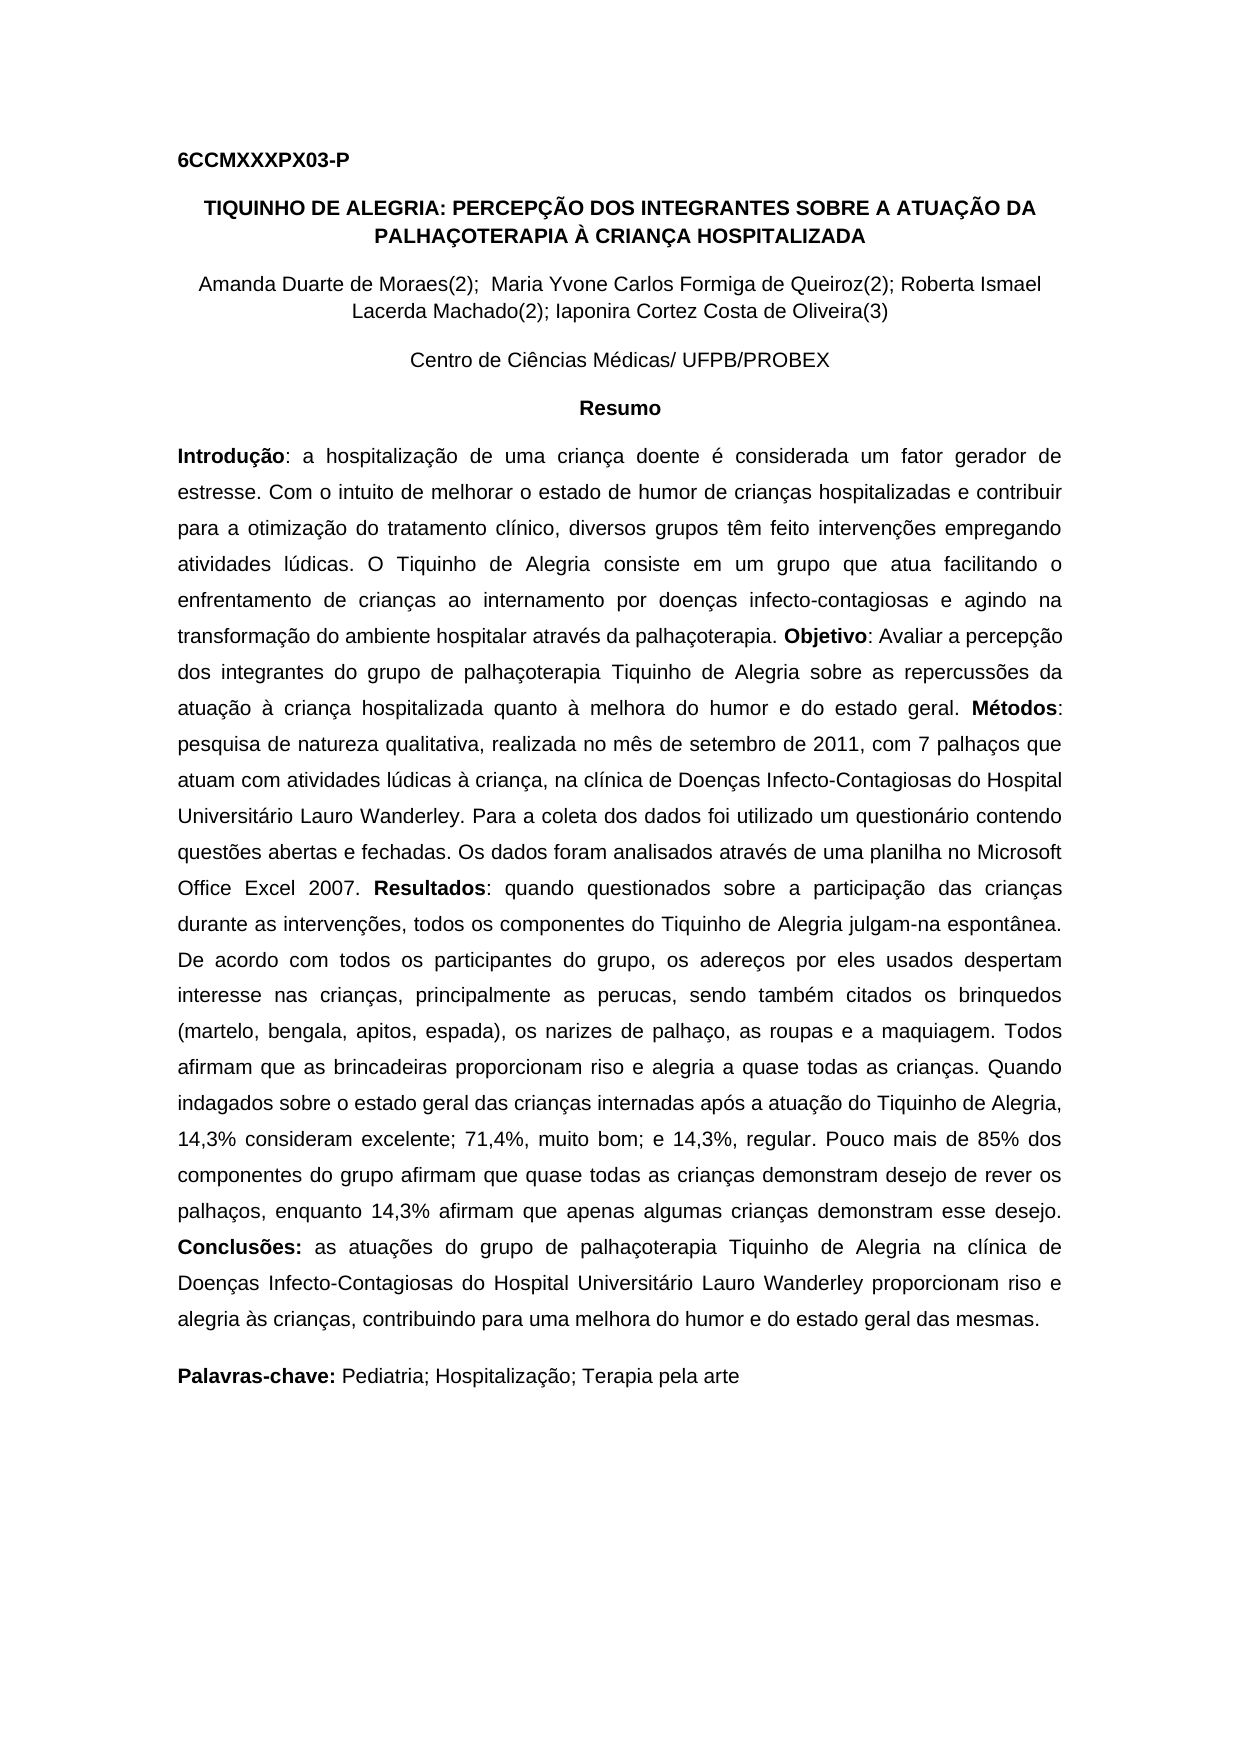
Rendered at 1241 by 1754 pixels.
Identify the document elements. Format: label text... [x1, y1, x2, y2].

text Amanda Duarte de Moraes(2); Maria Yvone Carlos Formiga de Queiroz(2); Roberta Ismael Lacerda Machado(2); Iaponira Cortez Costa de Oliveira(3) [177, 272, 1063, 323]
text Centro de Ciências Médicas/ UFPB/PROBEX [177, 348, 1063, 372]
text TIQUINHO DE ALEGRIA: PERCEPÇÃO DOS INTEGRANTES SOBRE A ATUAÇÃO DA PALHAÇOTERAPIA À CRIANÇA HOSPITALIZADA [177, 196, 1063, 247]
text Palavras-chave: Pediatria; Hospitalização; Terapia pela arte [177, 1363, 1063, 1387]
text 6CCMXXXPX03-P [177, 148, 1063, 172]
text Introdução: a hospitalização de uma criança doente é considerada um fator gerador de estresse. Com o intuito de melhorar o estado de humor de crianças hospitalizadas e contribuir para a otimização do tratamento clínico, diversos grupos têm feito intervenções empregando atividades lúdicas. O Tiquinho de Alegria consiste em um grupo que atua facilitando o enfrentamento de crianças ao internamento por doenças infecto-contagiosas e agindo na transformação do ambiente hospitalar através da palhaçoterapia. Objetivo: Avaliar a percepção dos integrantes do grupo de palhaçoterapia Tiquinho de Alegria sobre as repercussões da atuação à criança hospitalizada quanto à melhora do humor e do estado geral. Métodos: pesquisa de natureza qualitativa, realizada no mês de setembro de 2011, com 7 palhaços que atuam com atividades lúdicas à criança, na clínica de Doenças Infecto-Contagiosas do Hospital Universitário Lauro Wanderley. Para a coleta dos dados foi utilizado um questionário contendo questões abertas e fechadas. Os dados foram analisados através de uma planilha no Microsoft Office Excel 2007. Resultados: quando questionados sobre a participação das crianças durante as intervenções, todos os componentes do Tiquinho de Alegria julgam-na espontânea. De acordo com todos os participantes do grupo, os adereços por eles usados despertam interesse nas crianças, principalmente as perucas, sendo também citados os brinquedos (martelo, bengala, apitos, espada), os narizes de palhaço, as roupas e a maquiagem. Todos afirmam que as brincadeiras proporcionam riso e alegria a quase todas as crianças. Quando indagados sobre o estado geral das crianças internadas após a atuação do Tiquinho de Alegria, 14,3% consideram excelente; 71,4%, muito bom; e 14,3%, regular. Pouco mais de 85% dos componentes do grupo afirmam que quase todas as crianças demonstram desejo de rever os palhaços, enquanto 14,3% afirmam que apenas algumas crianças demonstram esse desejo. Conclusões: as atuações do grupo de palhaçoterapia Tiquinho de Alegria na clínica de Doenças Infecto-Contagiosas do Hospital Universitário Lauro Wanderley proporcionam riso e alegria às crianças, contribuindo para uma melhora do humor e do estado geral das mesmas. [177, 444, 1063, 1331]
text Resumo [177, 396, 1063, 420]
